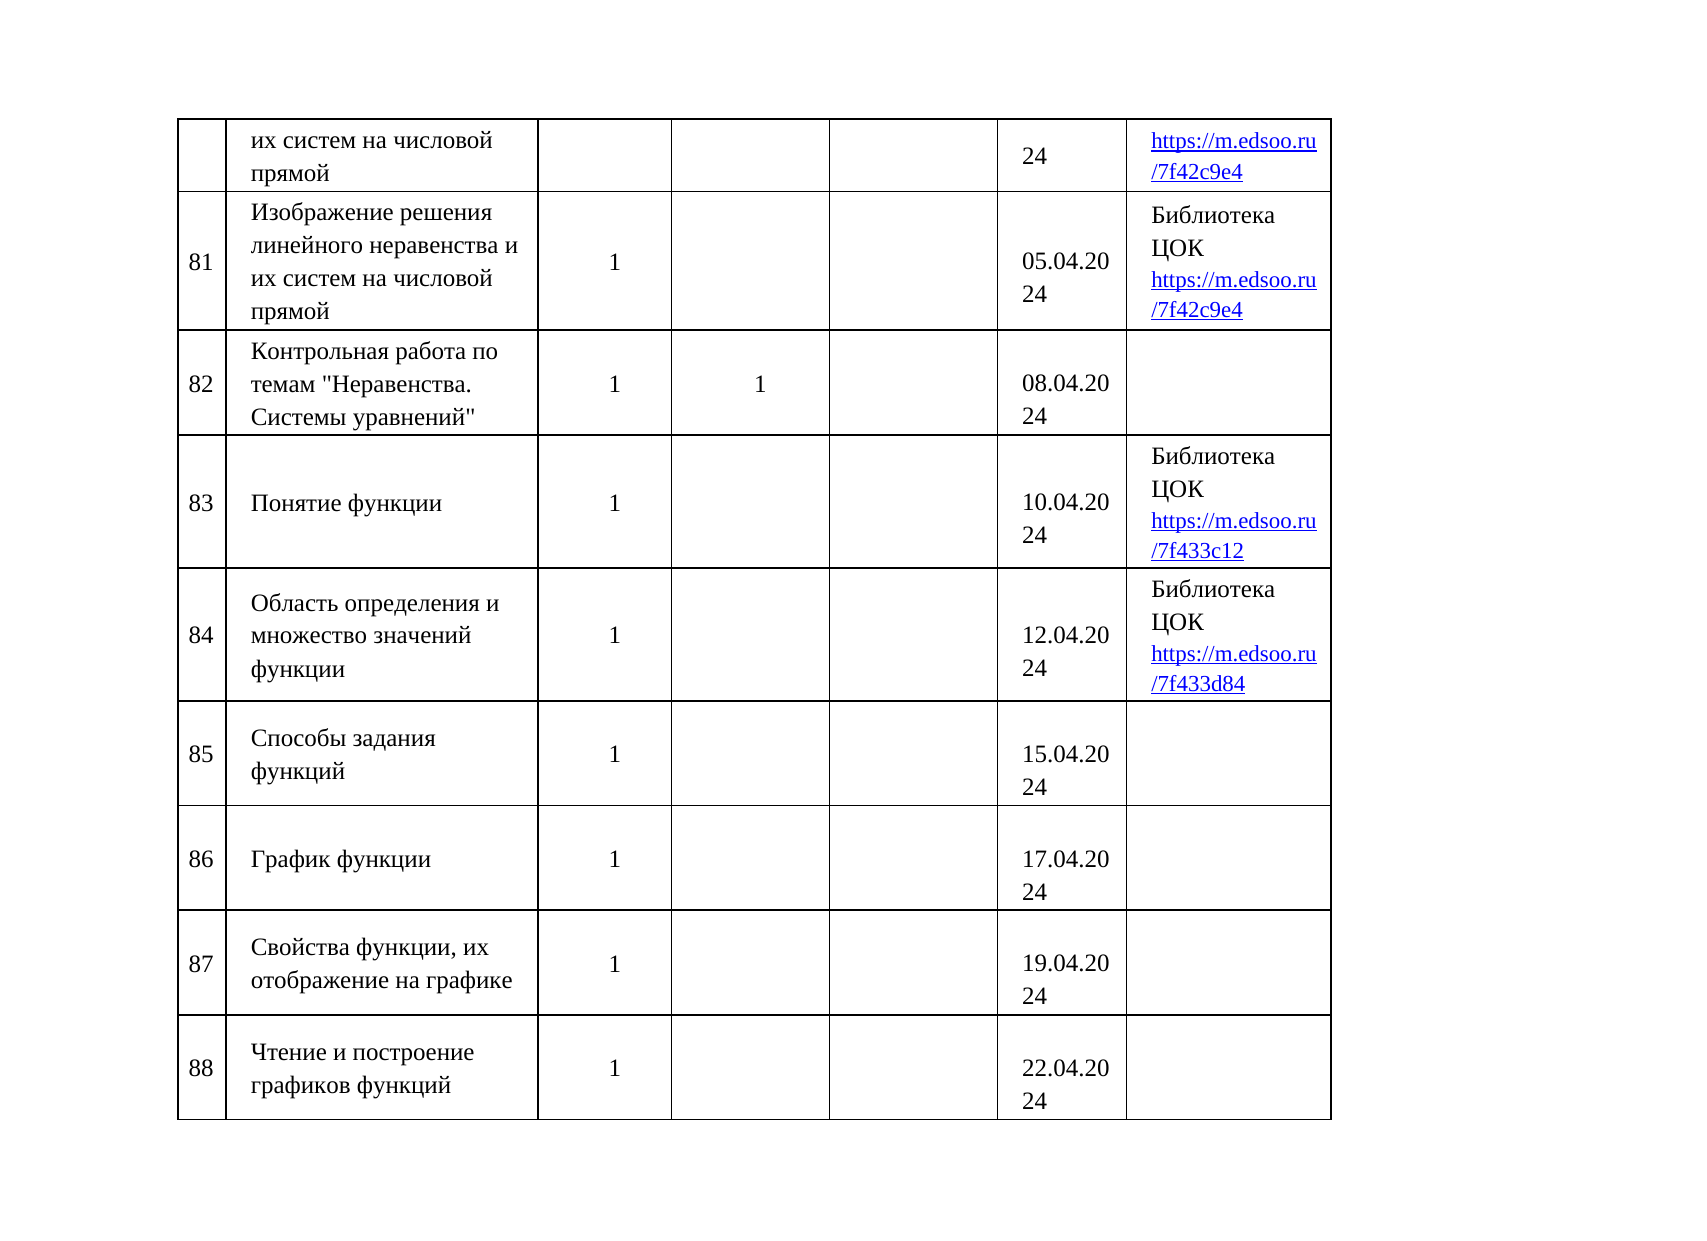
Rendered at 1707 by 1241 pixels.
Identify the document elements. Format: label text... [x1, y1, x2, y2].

table_cell 1 [539, 569, 671, 700]
table_cell 19.04.2024 [998, 911, 1126, 1014]
table_cell Контрольная работа по темам "Неравенства. Системы уравнений" [227, 331, 537, 434]
table_cell [672, 120, 829, 191]
table_cell 03.04.2024 [998, 120, 1126, 191]
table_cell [1127, 192, 1330, 329]
table_cell 05.04.2024 [998, 192, 1126, 329]
table_cell Библиотека ЦОК https://m.edsoo.ru/7f433c12 [1127, 436, 1330, 567]
table_cell Свойства функции, их отображение на графике [227, 911, 537, 1014]
table_cell 1 [539, 436, 671, 567]
table_cell Область определения и множество значений функции [227, 569, 537, 700]
table_cell [830, 192, 997, 329]
table_cell [830, 569, 997, 700]
table_cell 80 [179, 120, 225, 191]
table_cell 86 [179, 806, 225, 909]
table_cell 22.04.2024 [998, 1016, 1126, 1119]
table_cell 1 [539, 806, 671, 909]
table_cell [672, 1016, 829, 1119]
table_cell [672, 806, 829, 909]
table_cell График функции [227, 806, 537, 909]
table_cell 1 [539, 120, 671, 191]
table_cell [1127, 806, 1330, 909]
table_cell [830, 1016, 997, 1119]
table_cell [830, 331, 997, 434]
table_cell [830, 806, 997, 909]
table_cell 08.04.2024 [998, 331, 1126, 434]
table_cell Понятие функции [227, 436, 537, 567]
table_cell [830, 911, 997, 1014]
table_cell 1 [672, 331, 829, 434]
table_cell 10.04.2024 [998, 436, 1126, 567]
table_cell Чтение и построение графиков функций [227, 1016, 537, 1119]
table_cell [672, 911, 829, 1014]
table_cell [227, 120, 537, 191]
table_cell 12.04.2024 [998, 569, 1126, 700]
table_cell [672, 702, 829, 805]
table_cell 87 [179, 911, 225, 1014]
table_cell 1 [539, 702, 671, 805]
table_cell Способы задания функций [227, 702, 537, 805]
table_cell 15.04.2024 [998, 702, 1126, 805]
table_cell 1 [539, 1016, 671, 1119]
table_cell [672, 436, 829, 567]
table_cell 17.04.2024 [998, 806, 1126, 909]
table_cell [227, 192, 537, 329]
table_cell 82 [179, 331, 225, 434]
table_cell 88 [179, 1016, 225, 1119]
table_cell 81 [179, 192, 225, 329]
table_cell [672, 192, 829, 329]
table_cell 83 [179, 436, 225, 567]
table_cell [1127, 1016, 1330, 1119]
table_cell [1127, 702, 1330, 805]
table_cell 85 [179, 702, 225, 805]
table_cell 1 [539, 331, 671, 434]
table_cell [830, 436, 997, 567]
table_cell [1127, 120, 1330, 191]
table_cell [830, 702, 997, 805]
table_cell 1 [539, 911, 671, 1014]
table_cell Библиотека ЦОК https://m.edsoo.ru/7f433d84 [1127, 569, 1330, 700]
table_cell 84 [179, 569, 225, 700]
table_cell 1 [539, 192, 671, 329]
table_cell [1127, 911, 1330, 1014]
table_cell [672, 569, 829, 700]
table_cell [1127, 331, 1330, 434]
table_cell [830, 120, 997, 191]
